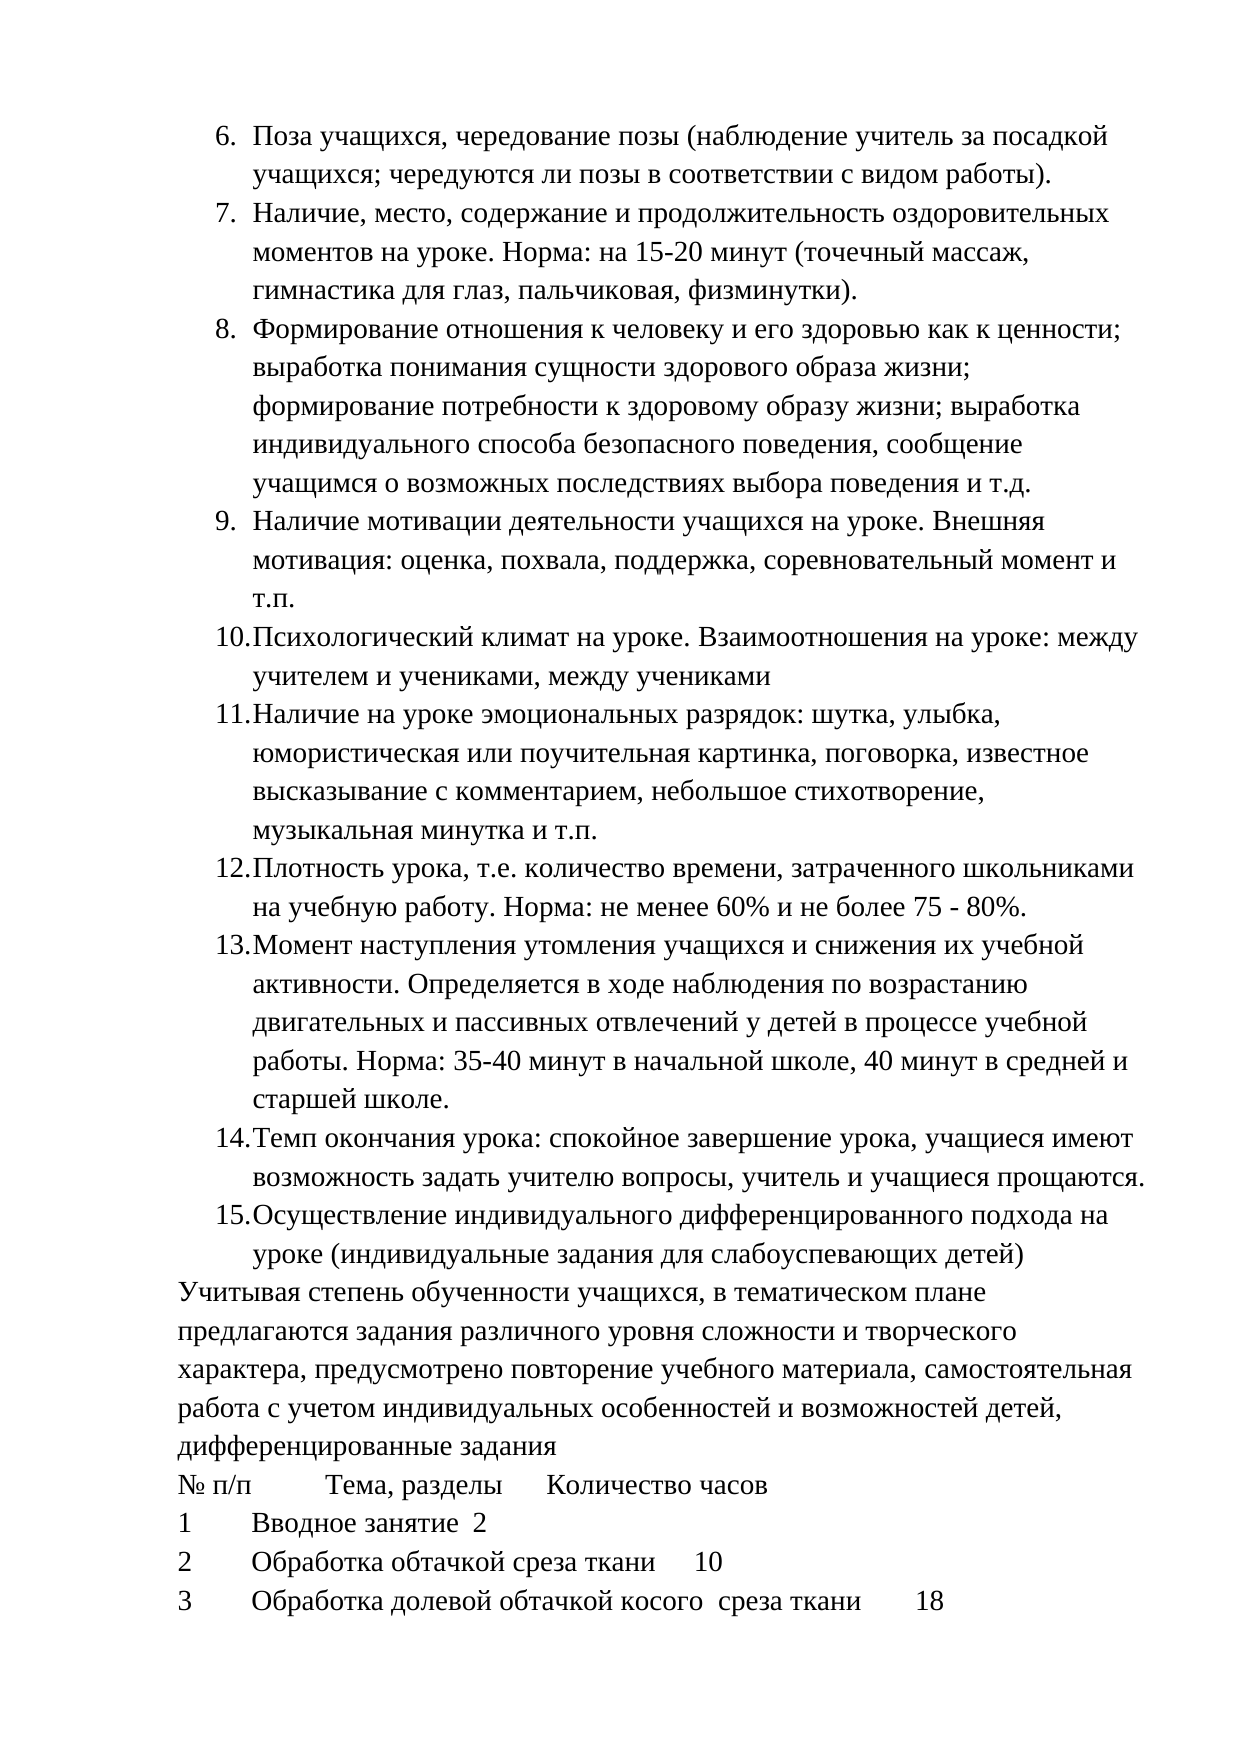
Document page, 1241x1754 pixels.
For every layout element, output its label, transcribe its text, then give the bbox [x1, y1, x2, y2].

list Наличие, место, содержание и продолжительность оздоровительных моментов на уроке. Норма: на 15-20 минут (точечный массаж, гимнастика для глаз, пальчиковая, физминутки). [215, 195, 1152, 306]
text 2 Обработка обтачкой среза ткани 10 [177, 1544, 1152, 1578]
list Наличие мотивации деятельности учащихся на уроке. Внешняя мотивация: оценка, похвала, поддержка, соревновательный момент и т.п. [215, 503, 1152, 614]
list Психологический климат на уроке. Взаимоотношения на уроке: между учителем и учениками, между учениками [215, 619, 1152, 691]
list Темп окончания урока: спокойное завершение урока, учащиеся имеют возможность задать учителю вопросы, учитель и учащиеся прощаются. [215, 1120, 1152, 1192]
list Формирование отношения к человеку и его здоровью как к ценности; выработка понимания сущности здорового образа жизни; формирование потребности к здоровому образу жизни; выработка индивидуального способа безопасного поведения, сообщение учащимся о возможных последствиях выбора поведения и т.д. [215, 311, 1152, 498]
list Момент наступления утомления учащихся и снижения их учебной активности. Определяется в ходе наблюдения по возрастанию двигательных и пассивных отвлечений у детей в процессе учебной работы. Норма: 35-40 минут в начальной школе, 40 минут в средней и старшей школе. [215, 927, 1152, 1115]
list Наличие на уроке эмоциональных разрядок: шутка, улыбка, юмористическая или поучительная картинка, поговорка, известное высказывание с комментарием, небольшое стихотворение, музыкальная минутка и т.п. [215, 696, 1152, 845]
text 3 Обработка долевой обтачкой косого среза ткани 18 [177, 1583, 1152, 1616]
text № п/п Тема, разделы Количество часов [177, 1467, 1152, 1501]
text Учитывая степень обученности учащихся, в тематическом плане предлагаются задания различного уровня сложности и творческого характера, предусмотрено повторение учебного материала, самостоятельная работа с учетом индивидуальных особенностей и возможностей детей, дифференцированные задания [177, 1274, 1152, 1462]
text 1 Вводное занятие 2 [177, 1506, 1152, 1539]
list Плотность урока, т.е. количество времени, затраченного школьниками на учебную работу. Норма: не менее 60% и не более 75 - 80%. [215, 850, 1152, 922]
list Осуществление индивидуального дифференцированного подхода на уроке (индивидуальные задания для слабоуспевающих детей) [215, 1197, 1152, 1269]
list Поза учащихся, чередование позы (наблюдение учитель за посадкой учащихся; чередуются ли позы в соответствии с видом работы). [215, 118, 1152, 190]
